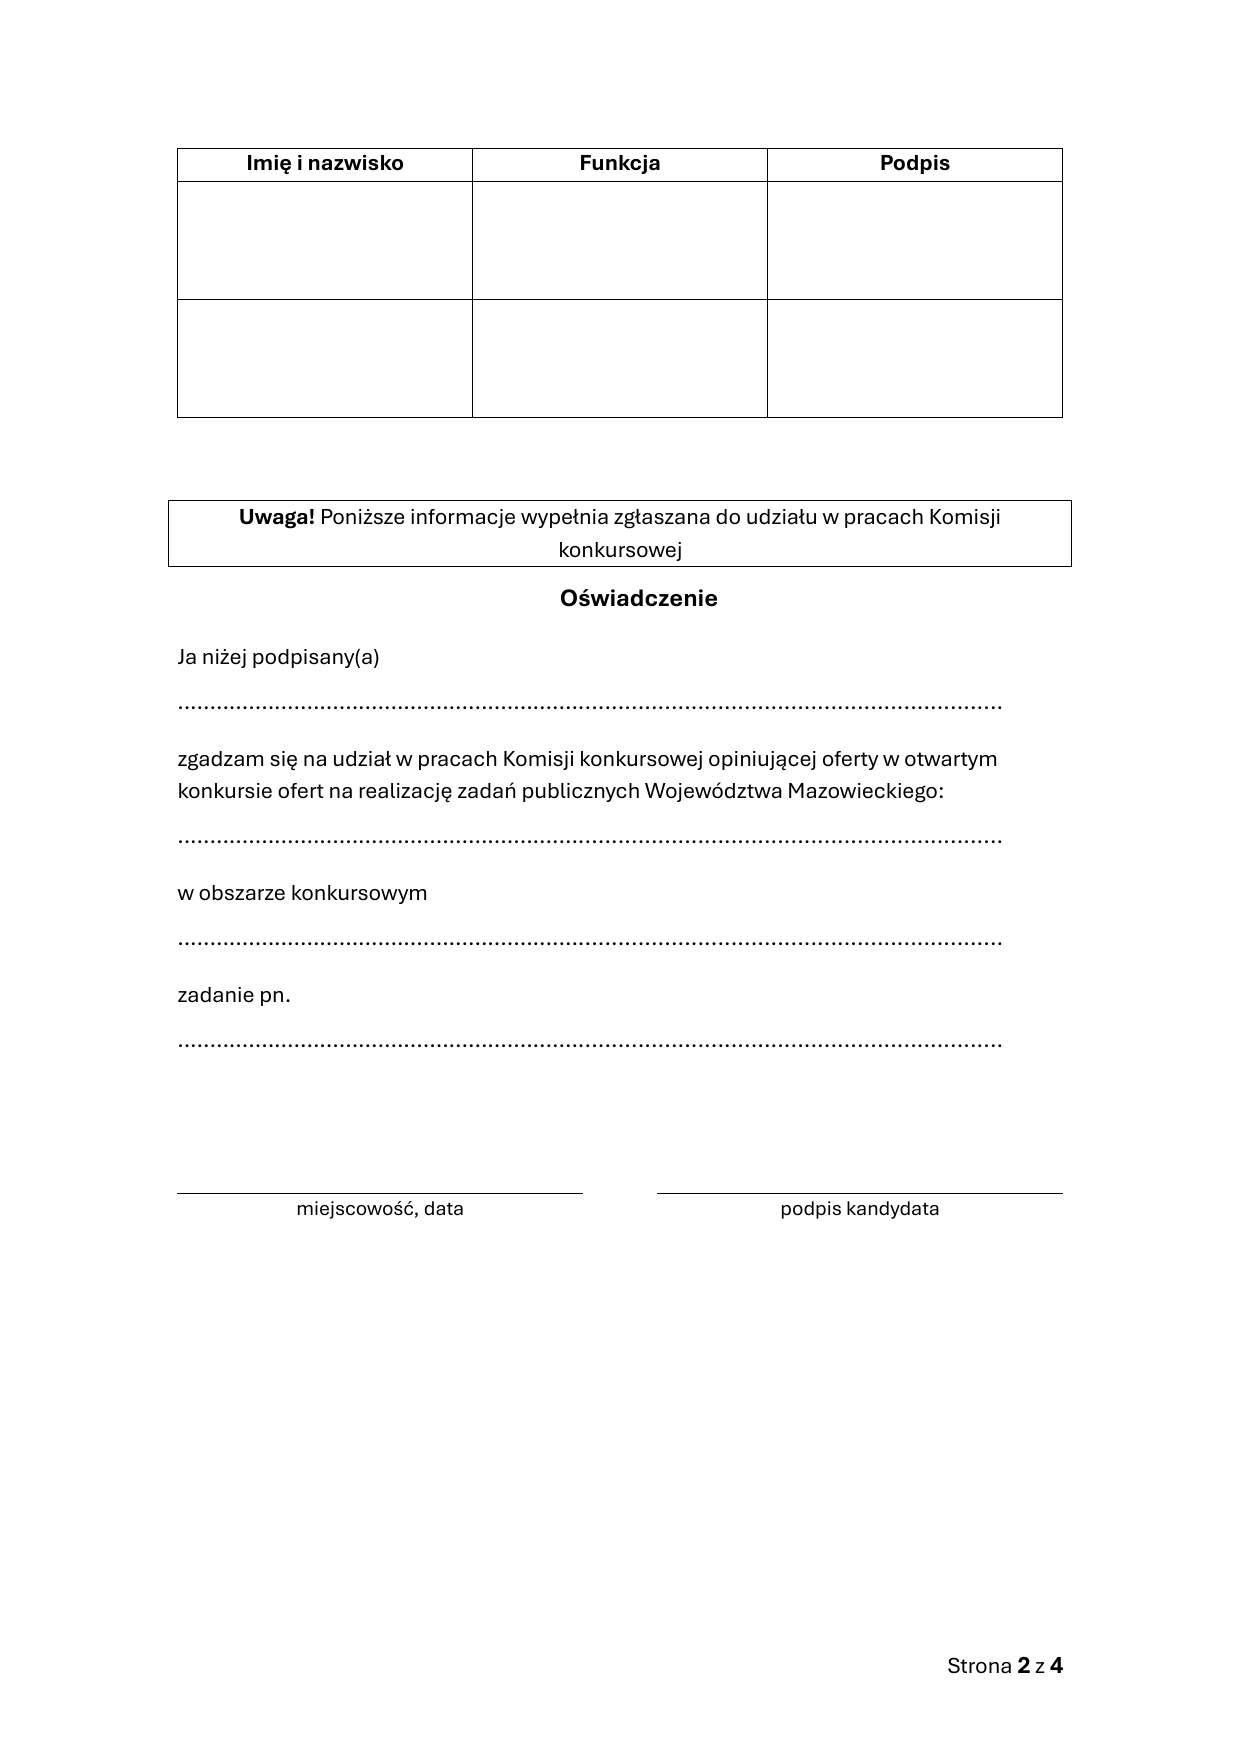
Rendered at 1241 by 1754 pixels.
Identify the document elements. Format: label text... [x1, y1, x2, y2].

text podpis kandydata [657, 1194, 1063, 1222]
table_header Podpis [768, 149, 1062, 181]
table_header Funkcja [473, 149, 767, 181]
subtitle Oświadczenie [215, 583, 1063, 614]
table_cell [178, 300, 472, 417]
table_cell [768, 182, 1062, 299]
text w obszarze konkursowym [177, 879, 1063, 907]
table_cell [473, 182, 767, 299]
text zadanie pn. [177, 981, 1063, 1009]
text Ja niżej podpisany(a) [177, 643, 1063, 671]
table_header Imię i nazwisko [178, 149, 472, 181]
table_cell [178, 182, 472, 299]
text miejscowość, data [177, 1194, 583, 1222]
table_cell [768, 300, 1062, 417]
text Uwaga! Poniższe informacje wypełnia zgłaszana do udziału w pracach Komisji konkursowej [169, 501, 1071, 566]
text zgadzam się na udział w pracach Komisji konkursowej opiniującej oferty w otwartym konkursie ofert na realizację zadań publicznych Województwa Mazowieckiego: [177, 745, 1063, 805]
table_cell [473, 300, 767, 417]
